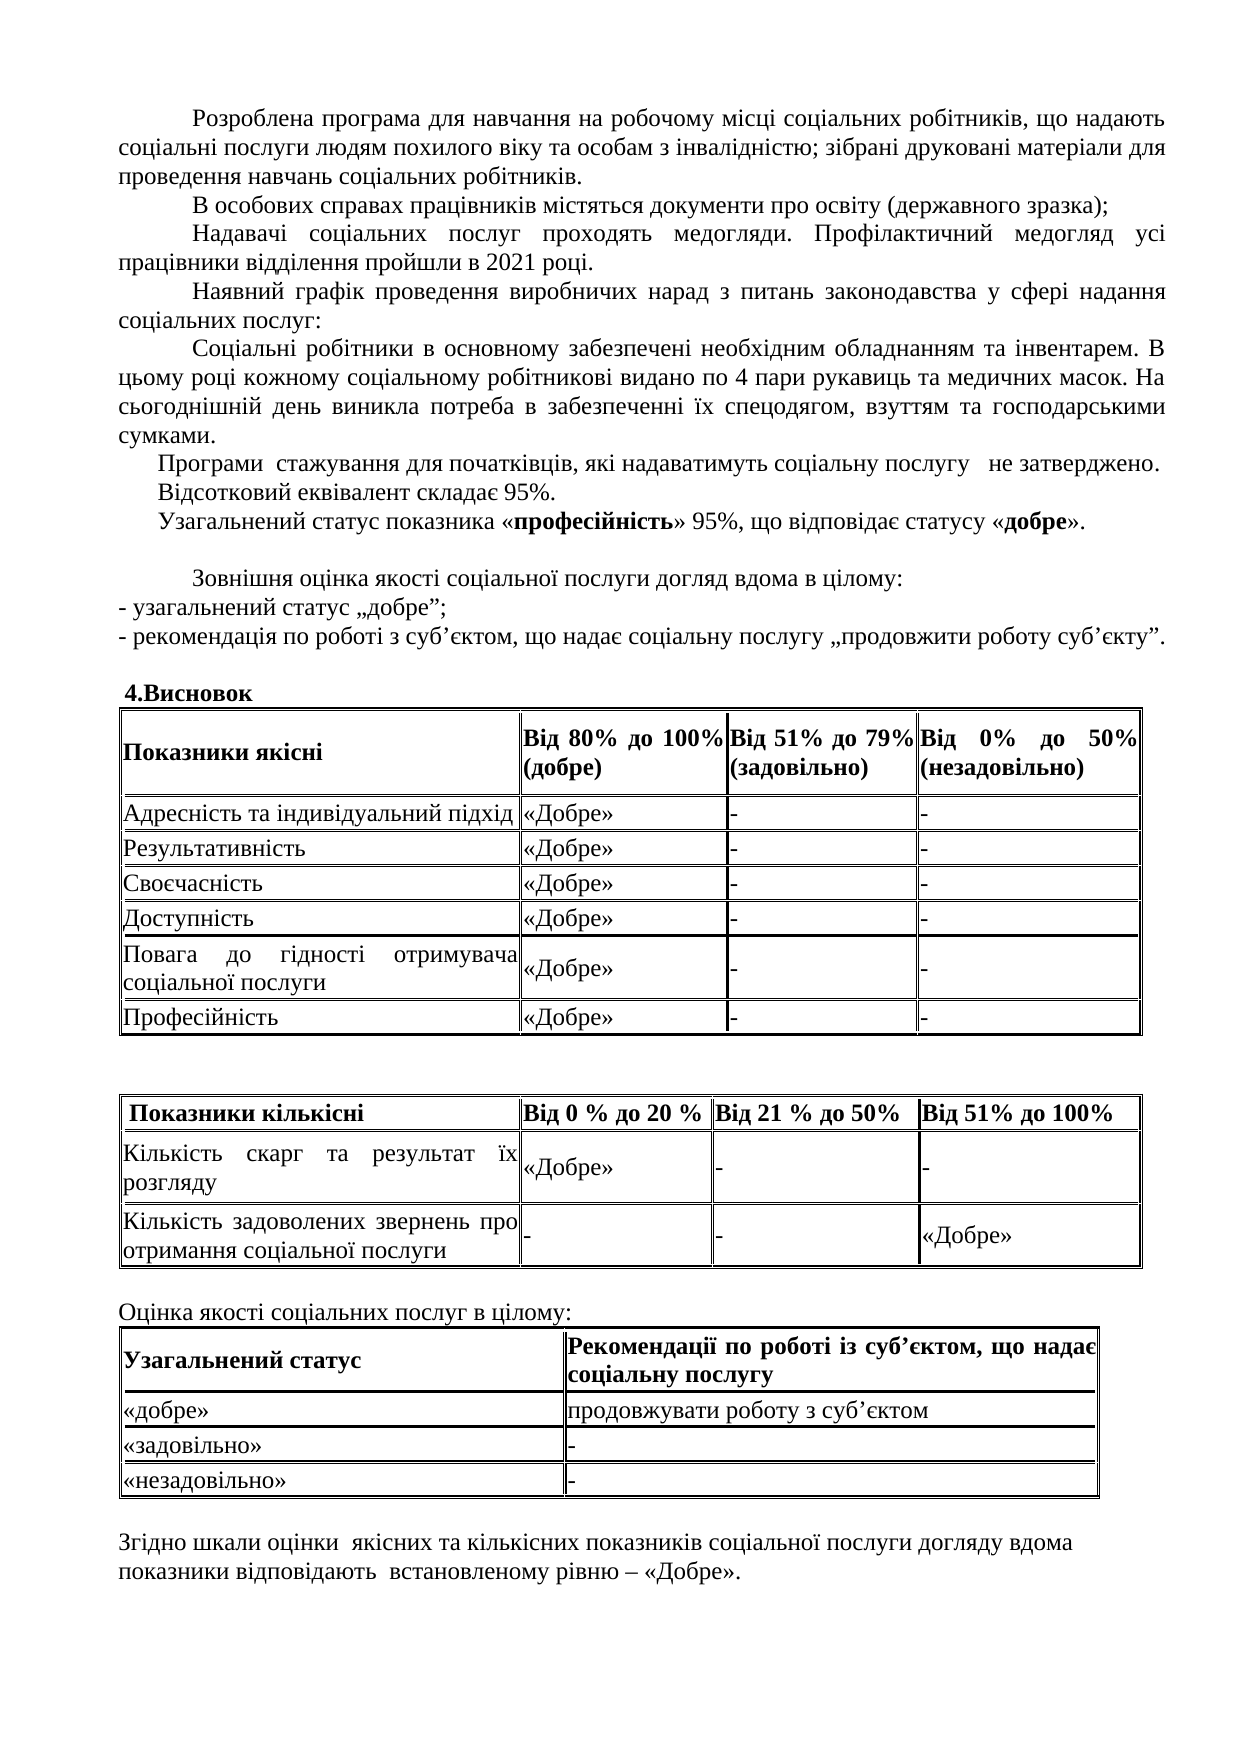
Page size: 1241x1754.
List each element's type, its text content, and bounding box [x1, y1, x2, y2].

table_cell «Добре» [522, 797, 726, 828]
text - рекомендація по роботі з суб’єктом, що надає соціальну послугу „продовжити роботу суб’єкту”. [118, 621, 1167, 650]
text Розроблена програма для навчання на робочому місці соціальних робітників, що надають соціальні послуги людям похилого віку та особам з інвалідністю; зібрані друковані матеріали для проведення навчань соціальних робітників. [118, 103, 1167, 190]
text Наявний графік проведення виробничих нарад з питань законодавства у сфері надання соціальних послуг: [118, 276, 1167, 333]
text Надавачі соціальних послуг проходять медогляди. Профілактичний медогляд усі працівники відділення пройшли в 2021 році. [118, 218, 1167, 276]
table_cell - [714, 1132, 918, 1201]
table_header Від 21 % до 50% [713, 1097, 919, 1129]
table_cell - [727, 1001, 918, 1033]
table_cell Кількість задоволених звернень про отримання соціальної послуги [122, 1201, 521, 1265]
table_header Від 51% до 100% [919, 1097, 1139, 1129]
table_cell - [919, 794, 1140, 828]
text Оцінка якості соціальних послуг в цілому: [118, 1297, 1167, 1326]
table_cell - [729, 902, 916, 934]
table_cell - [729, 797, 916, 828]
table_cell - [918, 998, 1141, 1033]
table_cell Результативність [122, 829, 519, 864]
table_cell - [713, 1205, 919, 1265]
table_header Узагальнений статус [122, 1328, 565, 1390]
text В особових справах працівників містяться документи про освіту (державного зразка); [118, 190, 1167, 218]
table_cell - [729, 832, 916, 864]
table_header Від 0% до 50%(незадовільно) [918, 711, 1139, 793]
table_cell - [919, 934, 1139, 998]
text Соціальні робітники в основному забезпечені необхідним обладнанням та інвентарем. В цьому році кожному соціальному робітникові видано по 4 пари рукавиць та медичних масок. На сьогоднішній день виникла потреба в забезпеченні їх спецодягом, взуттям та господарськими сумками. [118, 333, 1167, 448]
table_cell Доступність [120, 899, 521, 934]
table_header Показники якісні [122, 711, 521, 793]
text Узагальнений статус показника «професійність» 95%, що відповідає статусу «добре». [118, 506, 1167, 535]
table_cell «Добре» [522, 832, 726, 864]
table_cell «добре» [122, 1390, 563, 1425]
table_header Від 80% до 100% (добре) [521, 711, 727, 793]
table_cell - [565, 1460, 1097, 1495]
table_cell Своєчасність [120, 864, 521, 899]
table_cell - [567, 1425, 1097, 1460]
table_cell Повага до гідності отримувача соціальної послуги [122, 934, 519, 998]
table_cell - [729, 867, 916, 899]
table_cell «задовільно» [122, 1425, 563, 1460]
table_header Показники кількісні [122, 1097, 521, 1129]
table_cell «Добре» [522, 902, 726, 934]
table_cell Адресність та індивідуальний підхід [122, 794, 519, 828]
text - узагальнений статус „добре”; [118, 592, 1167, 621]
table_header Рекомендації по роботі із суб’єктом, що надає соціальну послугу [565, 1329, 1097, 1390]
table_cell «Добре» [522, 937, 726, 998]
table_cell «Добре» [522, 867, 726, 899]
text Програми стажування для початківців, які надаватимуть соціальну послугу не затверджено. [118, 448, 1167, 477]
table_cell - [521, 1205, 712, 1265]
text 4.Висновок [118, 678, 1167, 707]
table_cell - [918, 899, 1141, 934]
text Зовнішня оцінка якості соціальної послуги догляд вдома в цілому: [118, 563, 1167, 592]
table_cell «Добре» [521, 1001, 727, 1033]
table_cell «незадовільно» [122, 1460, 565, 1495]
text Відсотковий еквівалент складає 95%. [118, 477, 1167, 506]
table_cell Професійність [120, 998, 521, 1033]
text Згідно шкали оцінки якісних та кількісних показників соціальної послуги догляду вдома показники відповідають встановленому рівню – «Добре». [118, 1527, 1167, 1585]
table_cell - [919, 1129, 1141, 1201]
table_cell продовжувати роботу з суб’єктом [567, 1390, 1097, 1425]
table_cell «Добре» [919, 1201, 1140, 1265]
table_cell «Добре» [522, 1132, 711, 1201]
table_header Від 51% до 79% (задовільно) [727, 711, 918, 793]
table_header Від 0 % до 20 % [521, 1097, 712, 1129]
table_cell - [918, 864, 1141, 899]
table_cell - [919, 829, 1140, 864]
table_cell - [729, 937, 916, 998]
table_cell Кількість скарг та результат їх розгляду [120, 1129, 521, 1201]
